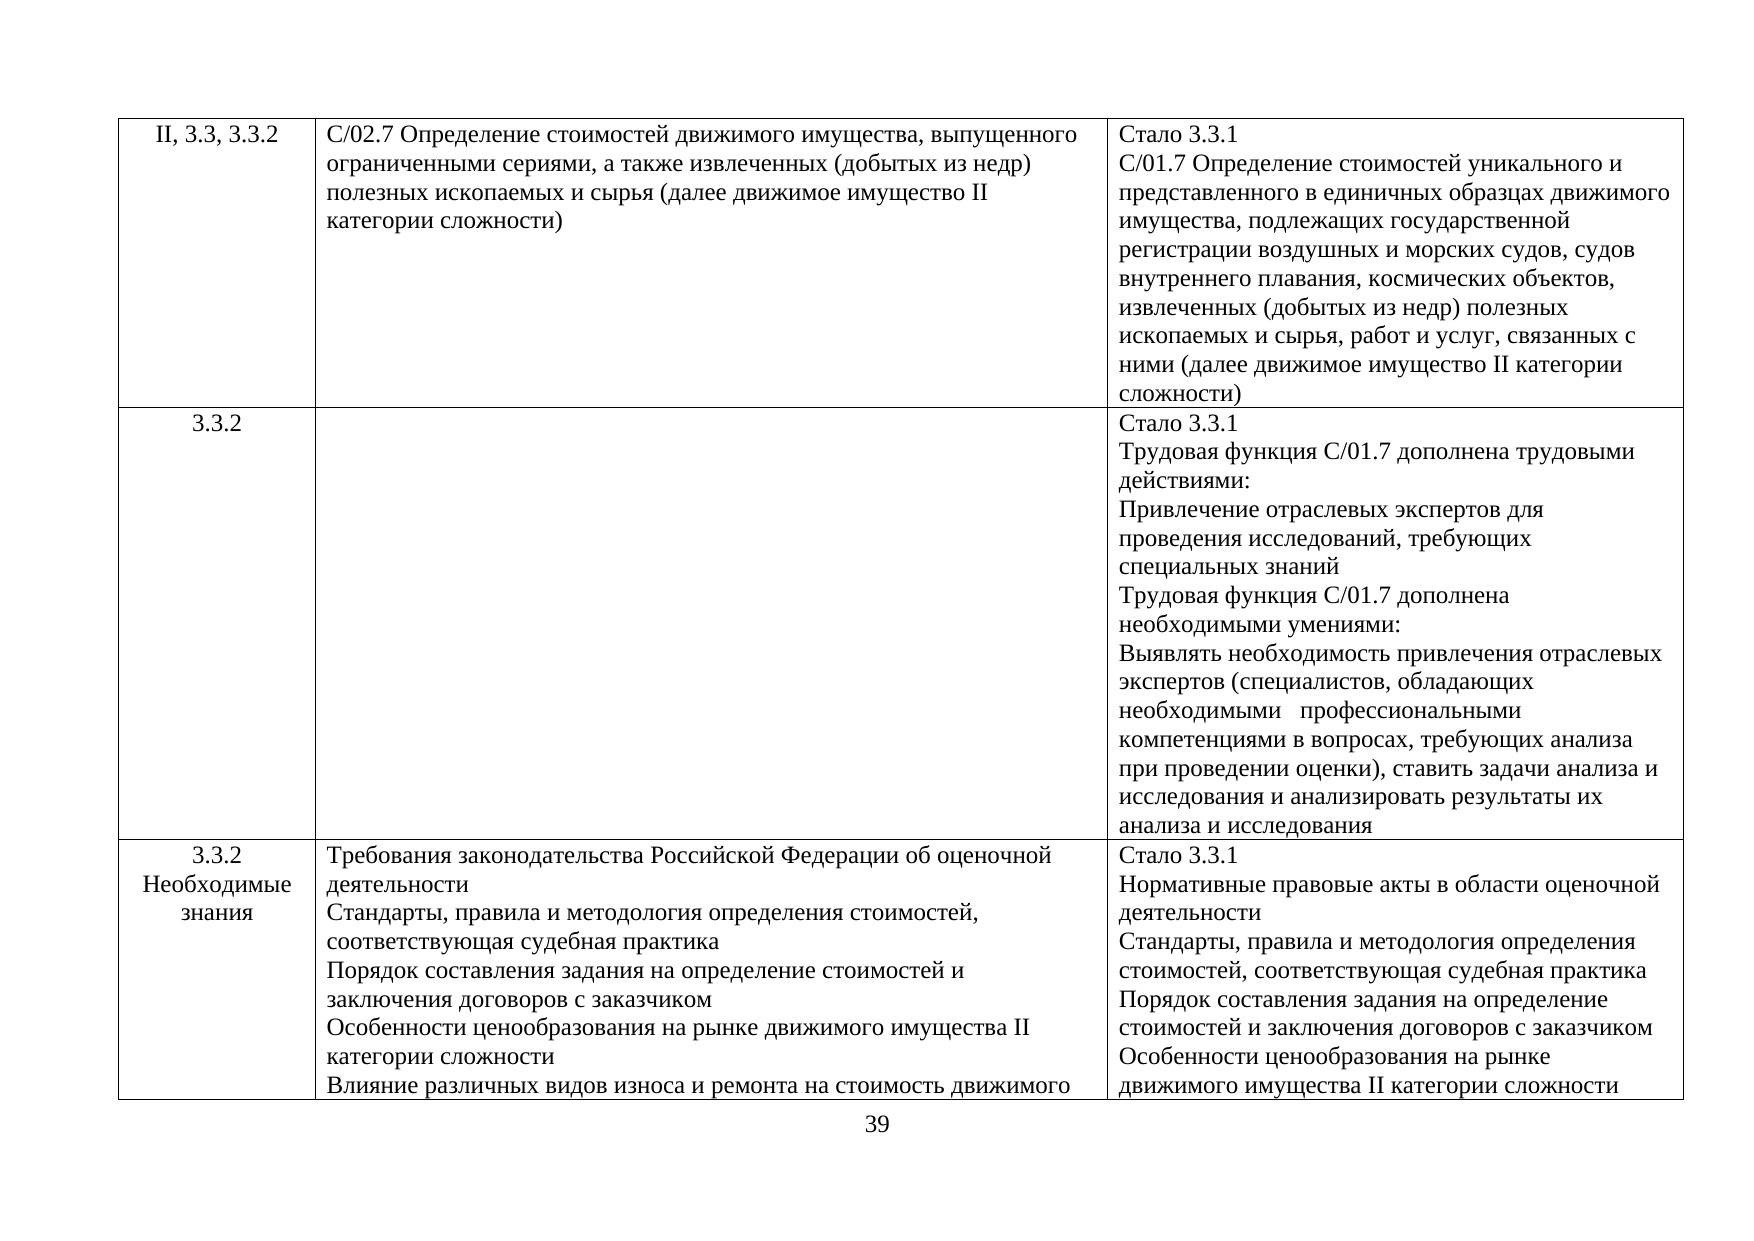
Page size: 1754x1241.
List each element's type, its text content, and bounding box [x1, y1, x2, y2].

table_cell Стало 3.3.1 Трудовая функция С/01.7 дополнена трудовыми действиями: Привлечение отраслевых экспертов для проведения исследований, требующих специальных знаний Трудовая функция С/01.7 дополнена необходимыми умениями: Выявлять необходимость привлечения отраслевых экспертов (специалистов, обладающих необходимыми профессиональными компетенциями в вопросах, требующих анализа при проведении оценки), ставить задачи анализа и исследования и анализировать результаты их анализа и исследования [1108, 408, 1683, 839]
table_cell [119, 840, 315, 1099]
table_cell 3.3.2 [119, 408, 315, 839]
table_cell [316, 840, 1107, 1099]
table_cell II, 3.3, 3.3.2 [119, 119, 315, 407]
table_cell С/02.7 Определение стоимостей движимого имущества, выпущенного ограниченными сериями, а также извлеченных (добытых из недр) полезных ископаемых и сырья (далее движимое имущество II категории сложности) [316, 119, 1107, 407]
table_cell [316, 408, 1107, 839]
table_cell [1108, 840, 1683, 1099]
table_cell Стало 3.3.1 С/01.7 Определение стоимостей уникального и представленного в единичных образцах движимого имущества, подлежащих государственной регистрации воздушных и морских судов, судов внутреннего плавания, космических объектов, извлеченных (добытых из недр) полезных ископаемых и сырья, работ и услуг, связанных с ними (далее движимое имущество II категории сложности) [1108, 119, 1683, 407]
